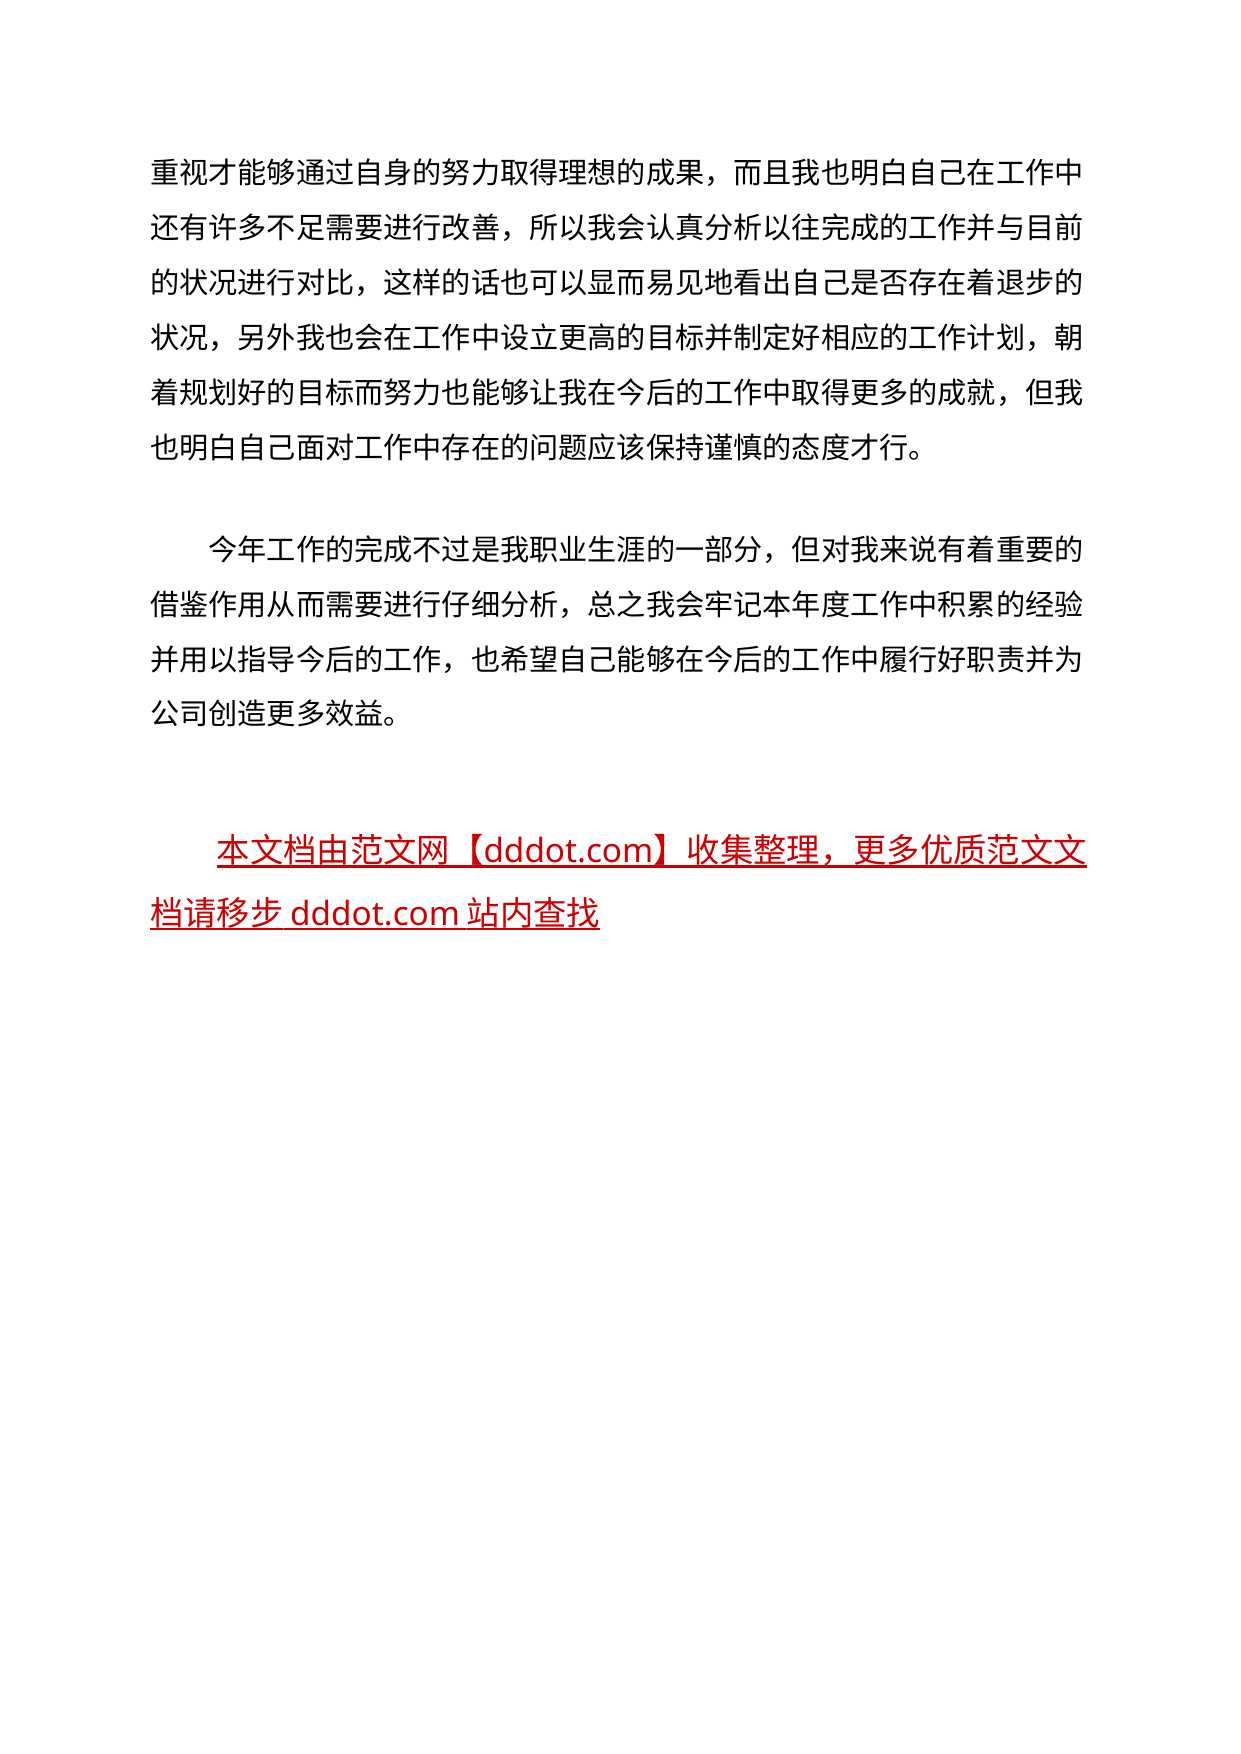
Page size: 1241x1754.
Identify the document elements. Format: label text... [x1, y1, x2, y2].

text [150, 150, 1090, 467]
text 本文档由范文网【dddot.com】收集整理，更多优质范文文档请移步dddot.com站内查找 [150, 824, 1090, 935]
text 今年工作的完成不过是我职业生涯的一部分，但对我来说有着重要的借鉴作用从而需要进行仔细分析，总之我会牢记本年度工作中积累的经验并用以指导今后的工作，也希望自己能够在今后的工作中履行好职责并为公司创造更多效益。 [150, 526, 1090, 733]
